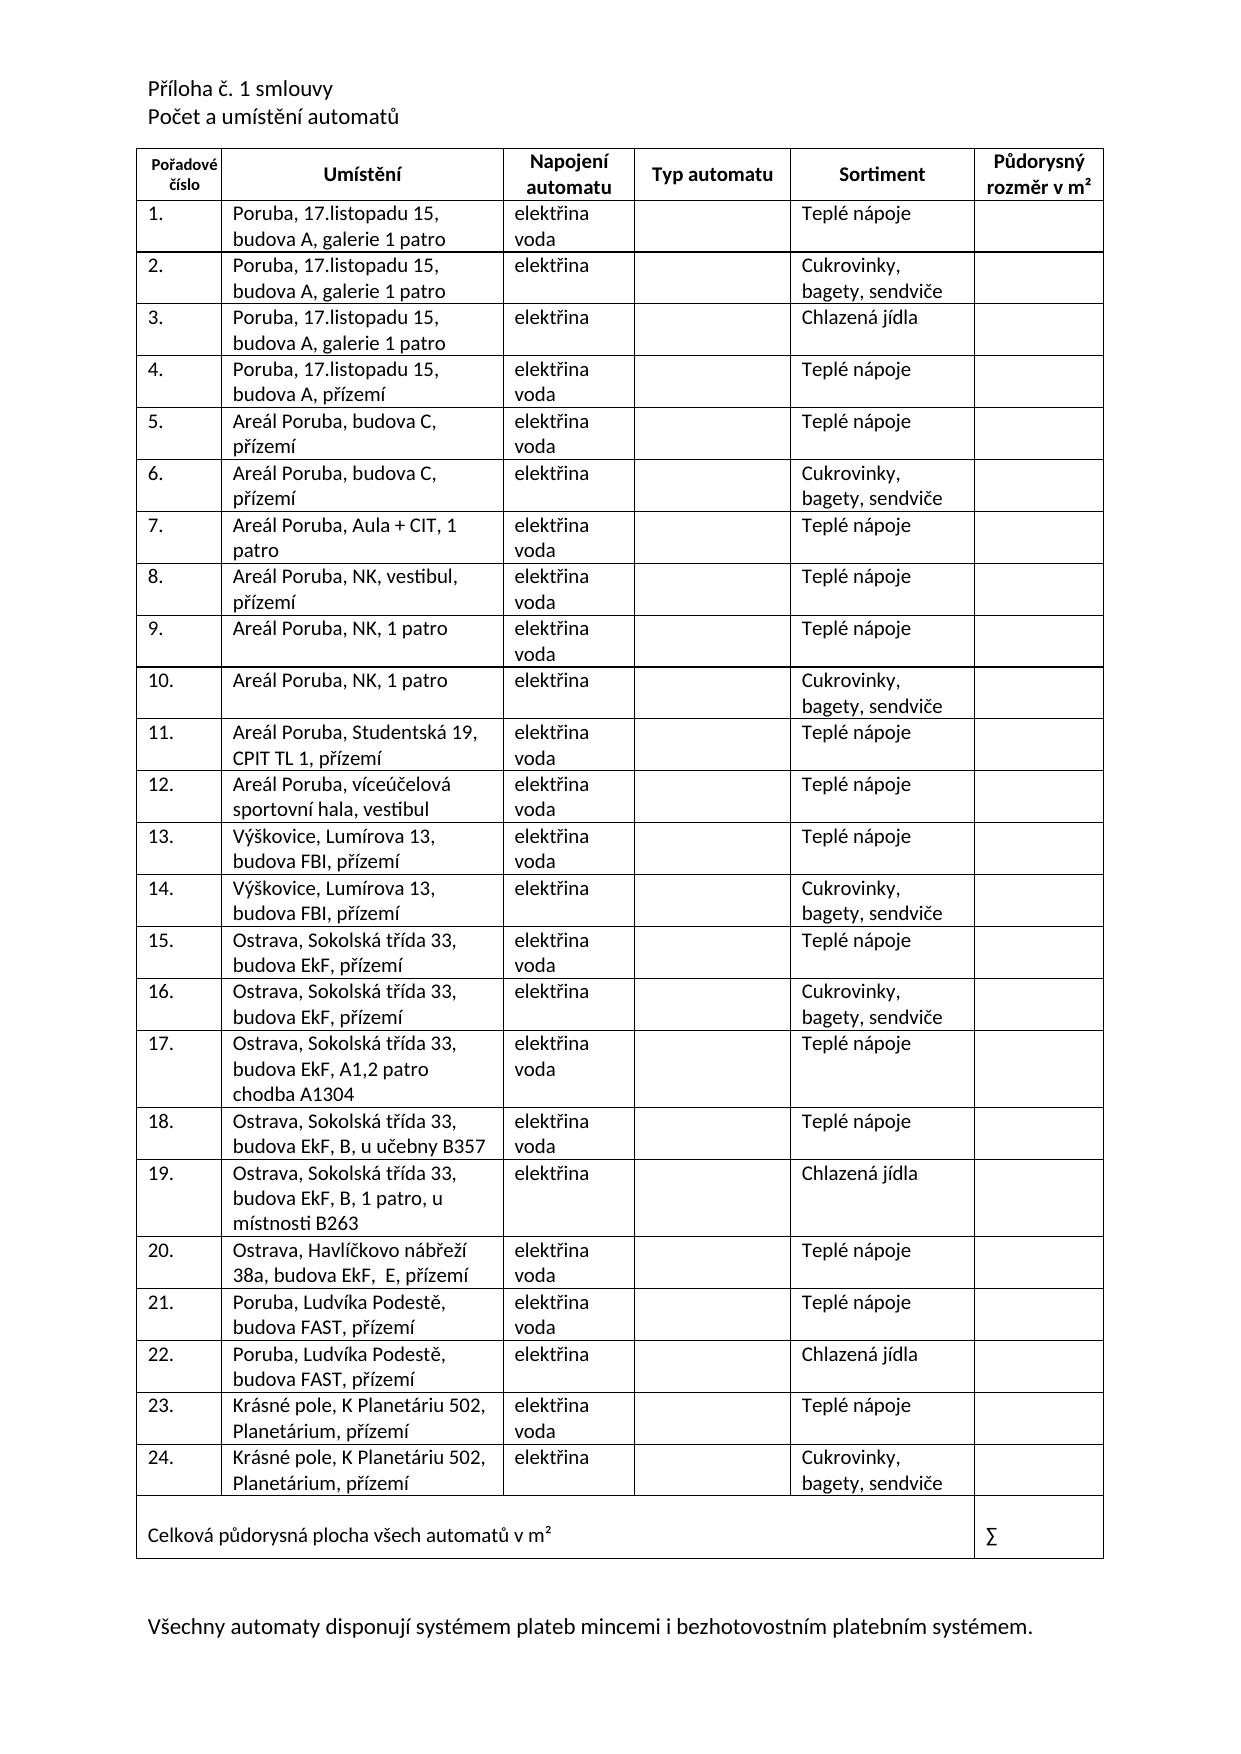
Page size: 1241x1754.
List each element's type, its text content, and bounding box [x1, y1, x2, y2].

table_cell elektřina [504, 875, 634, 926]
table_cell 24. [137, 1445, 221, 1495]
table_cell [975, 408, 1103, 459]
table_cell [975, 201, 1103, 251]
table_cell elektřina [504, 1160, 634, 1236]
table_cell [975, 823, 1103, 874]
table_cell Krásné pole, K Planetáriu 502, Planetárium, přízemí [222, 1445, 503, 1495]
table_cell Teplé nápoje [791, 356, 974, 407]
table_cell Teplé nápoje [791, 823, 974, 874]
table_cell Ostrava, Sokolská třída 33, budova EkF, přízemí [222, 979, 503, 1029]
table_cell 20. [137, 1237, 221, 1288]
table_cell Krásné pole, K Planetáriu 502, Planetárium, přízemí [222, 1393, 503, 1443]
table_cell [975, 1160, 1103, 1236]
table_cell elektřina voda [504, 823, 634, 874]
table_cell [635, 1160, 790, 1236]
table_cell Poruba, Ludvíka Podestě, budova FAST, přízemí [222, 1289, 503, 1340]
table_cell [635, 1445, 790, 1495]
table_cell 15. [137, 927, 221, 978]
table_cell 17. [137, 1031, 221, 1107]
table_cell 23. [137, 1393, 221, 1443]
table_cell elektřina voda [504, 408, 634, 459]
table_cell elektřina voda [504, 512, 634, 563]
table_cell elektřina [504, 1445, 634, 1495]
table_cell Ostrava, Sokolská třída 33, budova EkF, B, 1 patro, u místnosti B263 [222, 1160, 503, 1236]
table_cell [975, 1237, 1103, 1288]
table_cell Areál Poruba, budova C, přízemí [222, 408, 503, 459]
table_cell [975, 719, 1103, 770]
table_cell Teplé nápoje [791, 512, 974, 563]
table_cell Teplé nápoje [791, 1031, 974, 1107]
table_cell 11. [137, 719, 221, 770]
table_cell elektřina [504, 668, 634, 718]
table_cell [975, 1108, 1103, 1159]
table_cell Cukrovinky, bagety, sendviče [791, 460, 974, 511]
table_cell [975, 512, 1103, 563]
table_cell Teplé nápoje [791, 927, 974, 978]
table_cell [975, 1445, 1103, 1495]
table_cell elektřina voda [504, 927, 634, 978]
table_cell Teplé nápoje [791, 201, 974, 251]
table_cell 3. [137, 304, 221, 355]
table_cell Celková půdorysná plocha všech automatů v m² [137, 1496, 974, 1558]
table_cell Teplé nápoje [791, 1108, 974, 1159]
table_cell [975, 979, 1103, 1029]
table_cell Ostrava, Sokolská třída 33, budova EkF, A1,2 patro chodba A1304 [222, 1031, 503, 1107]
table_cell [635, 304, 790, 355]
table_cell [635, 460, 790, 511]
table_cell Poruba, 17.listopadu 15, budova A, galerie 1 patro [222, 304, 503, 355]
table_cell 16. [137, 979, 221, 1029]
table_cell [975, 1341, 1103, 1392]
table_cell [635, 564, 790, 614]
table_cell 13. [137, 823, 221, 874]
table_cell [975, 771, 1103, 822]
table_cell Ostrava, Sokolská třída 33, budova EkF, B, u učebny B357 [222, 1108, 503, 1159]
table_cell [635, 823, 790, 874]
table_cell Poruba, Ludvíka Podestě, budova FAST, přízemí [222, 1341, 503, 1392]
table_cell 7. [137, 512, 221, 563]
table_cell elektřina [504, 304, 634, 355]
table_cell Chlazená jídla [791, 304, 974, 355]
table_cell Areál Poruba, NK, 1 patro [222, 668, 503, 718]
table_header Typ automatu [635, 149, 790, 199]
table_cell Poruba, 17.listopadu 15, budova A, přízemí [222, 356, 503, 407]
table_cell [635, 408, 790, 459]
table_cell Teplé nápoje [791, 408, 974, 459]
table_cell [975, 668, 1103, 718]
table_cell [975, 1289, 1103, 1340]
table_cell elektřina [504, 253, 634, 303]
table_cell [975, 616, 1103, 666]
table_cell 18. [137, 1108, 221, 1159]
table_cell [635, 616, 790, 666]
table_cell 9. [137, 616, 221, 666]
table_cell Ostrava, Havlíčkovo nábřeží 38a, budova EkF, E, přízemí [222, 1237, 503, 1288]
text Všechny automaty disponují systémem plateb mincemi i bezhotovostním platebním systémem. [148, 1612, 1093, 1640]
table_cell Teplé nápoje [791, 1237, 974, 1288]
table_cell Teplé nápoje [791, 1289, 974, 1340]
table_cell ∑ [975, 1496, 1103, 1558]
table_cell [635, 1393, 790, 1443]
table_cell [975, 1031, 1103, 1107]
table_cell 12. [137, 771, 221, 822]
table_cell 4. [137, 356, 221, 407]
table_cell [635, 201, 790, 251]
table_cell elektřina voda [504, 616, 634, 666]
table_cell Teplé nápoje [791, 564, 974, 614]
table_cell elektřina [504, 1341, 634, 1392]
table_cell [635, 979, 790, 1029]
table_cell [635, 719, 790, 770]
table_cell [635, 1031, 790, 1107]
table_cell 22. [137, 1341, 221, 1392]
table_cell Areál Poruba, budova C, přízemí [222, 460, 503, 511]
table_cell Výškovice, Lumírova 13, budova FBI, přízemí [222, 823, 503, 874]
table_cell Chlazená jídla [791, 1160, 974, 1236]
table_cell Teplé nápoje [791, 616, 974, 666]
table_cell [635, 1108, 790, 1159]
table_cell 10. [137, 668, 221, 718]
table_header Pořadové číslo [137, 149, 221, 199]
table_cell elektřina voda [504, 1237, 634, 1288]
table_cell elektřina voda [504, 771, 634, 822]
table_cell elektřina voda [504, 1031, 634, 1107]
table_cell Areál Poruba, NK, 1 patro [222, 616, 503, 666]
table_cell elektřina voda [504, 201, 634, 251]
table_cell Areál Poruba, NK, vestibul, přízemí [222, 564, 503, 614]
table_header Půdorysný rozměr v m² [975, 149, 1103, 199]
table_cell [635, 356, 790, 407]
table_cell 1. [137, 201, 221, 251]
table_cell 14. [137, 875, 221, 926]
table_cell Teplé nápoje [791, 1393, 974, 1443]
table_cell [975, 253, 1103, 303]
table_cell [635, 253, 790, 303]
table_cell Ostrava, Sokolská třída 33, budova EkF, přízemí [222, 927, 503, 978]
table_cell 2. [137, 253, 221, 303]
table_cell elektřina voda [504, 1289, 634, 1340]
table_cell elektřina [504, 979, 634, 1029]
table_cell Cukrovinky, bagety, sendviče [791, 875, 974, 926]
table_cell [975, 460, 1103, 511]
table_cell [975, 875, 1103, 926]
table_cell [635, 668, 790, 718]
table_cell 21. [137, 1289, 221, 1340]
table_cell [635, 771, 790, 822]
table_cell Teplé nápoje [791, 771, 974, 822]
table_cell elektřina voda [504, 564, 634, 614]
table_cell Cukrovinky, bagety, sendviče [791, 253, 974, 303]
table_cell [635, 1289, 790, 1340]
table_cell [635, 512, 790, 563]
table_cell Cukrovinky, bagety, sendviče [791, 979, 974, 1029]
table_cell Cukrovinky, bagety, sendviče [791, 668, 974, 718]
table_cell elektřina voda [504, 356, 634, 407]
table_cell Poruba, 17.listopadu 15, budova A, galerie 1 patro [222, 201, 503, 251]
table_cell [975, 356, 1103, 407]
table_cell elektřina voda [504, 1108, 634, 1159]
table_cell Poruba, 17.listopadu 15, budova A, galerie 1 patro [222, 253, 503, 303]
table_cell [975, 304, 1103, 355]
table_cell Areál Poruba, Aula + CIT, 1 patro [222, 512, 503, 563]
table_cell Teplé nápoje [791, 719, 974, 770]
table_cell 8. [137, 564, 221, 614]
table_cell elektřina voda [504, 1393, 634, 1443]
table_cell [635, 875, 790, 926]
table_cell elektřina voda [504, 719, 634, 770]
table_header Napojení automatu [504, 149, 634, 199]
table_cell [975, 1393, 1103, 1443]
table_cell 6. [137, 460, 221, 511]
table_cell elektřina [504, 460, 634, 511]
table_cell [635, 1341, 790, 1392]
table_cell Výškovice, Lumírova 13, budova FBI, přízemí [222, 875, 503, 926]
table_cell Areál Poruba, Studentská 19, CPIT TL 1, přízemí [222, 719, 503, 770]
table_header Umístění [222, 149, 503, 199]
table_cell Chlazená jídla [791, 1341, 974, 1392]
table_cell [975, 564, 1103, 614]
table_cell Cukrovinky, bagety, sendviče [791, 1445, 974, 1495]
table_cell Areál Poruba, víceúčelová sportovní hala, vestibul [222, 771, 503, 822]
table_header Sortiment [791, 149, 974, 199]
table_cell [975, 927, 1103, 978]
table_cell 19. [137, 1160, 221, 1236]
table_cell [635, 927, 790, 978]
table_cell [635, 1237, 790, 1288]
table_cell 5. [137, 408, 221, 459]
